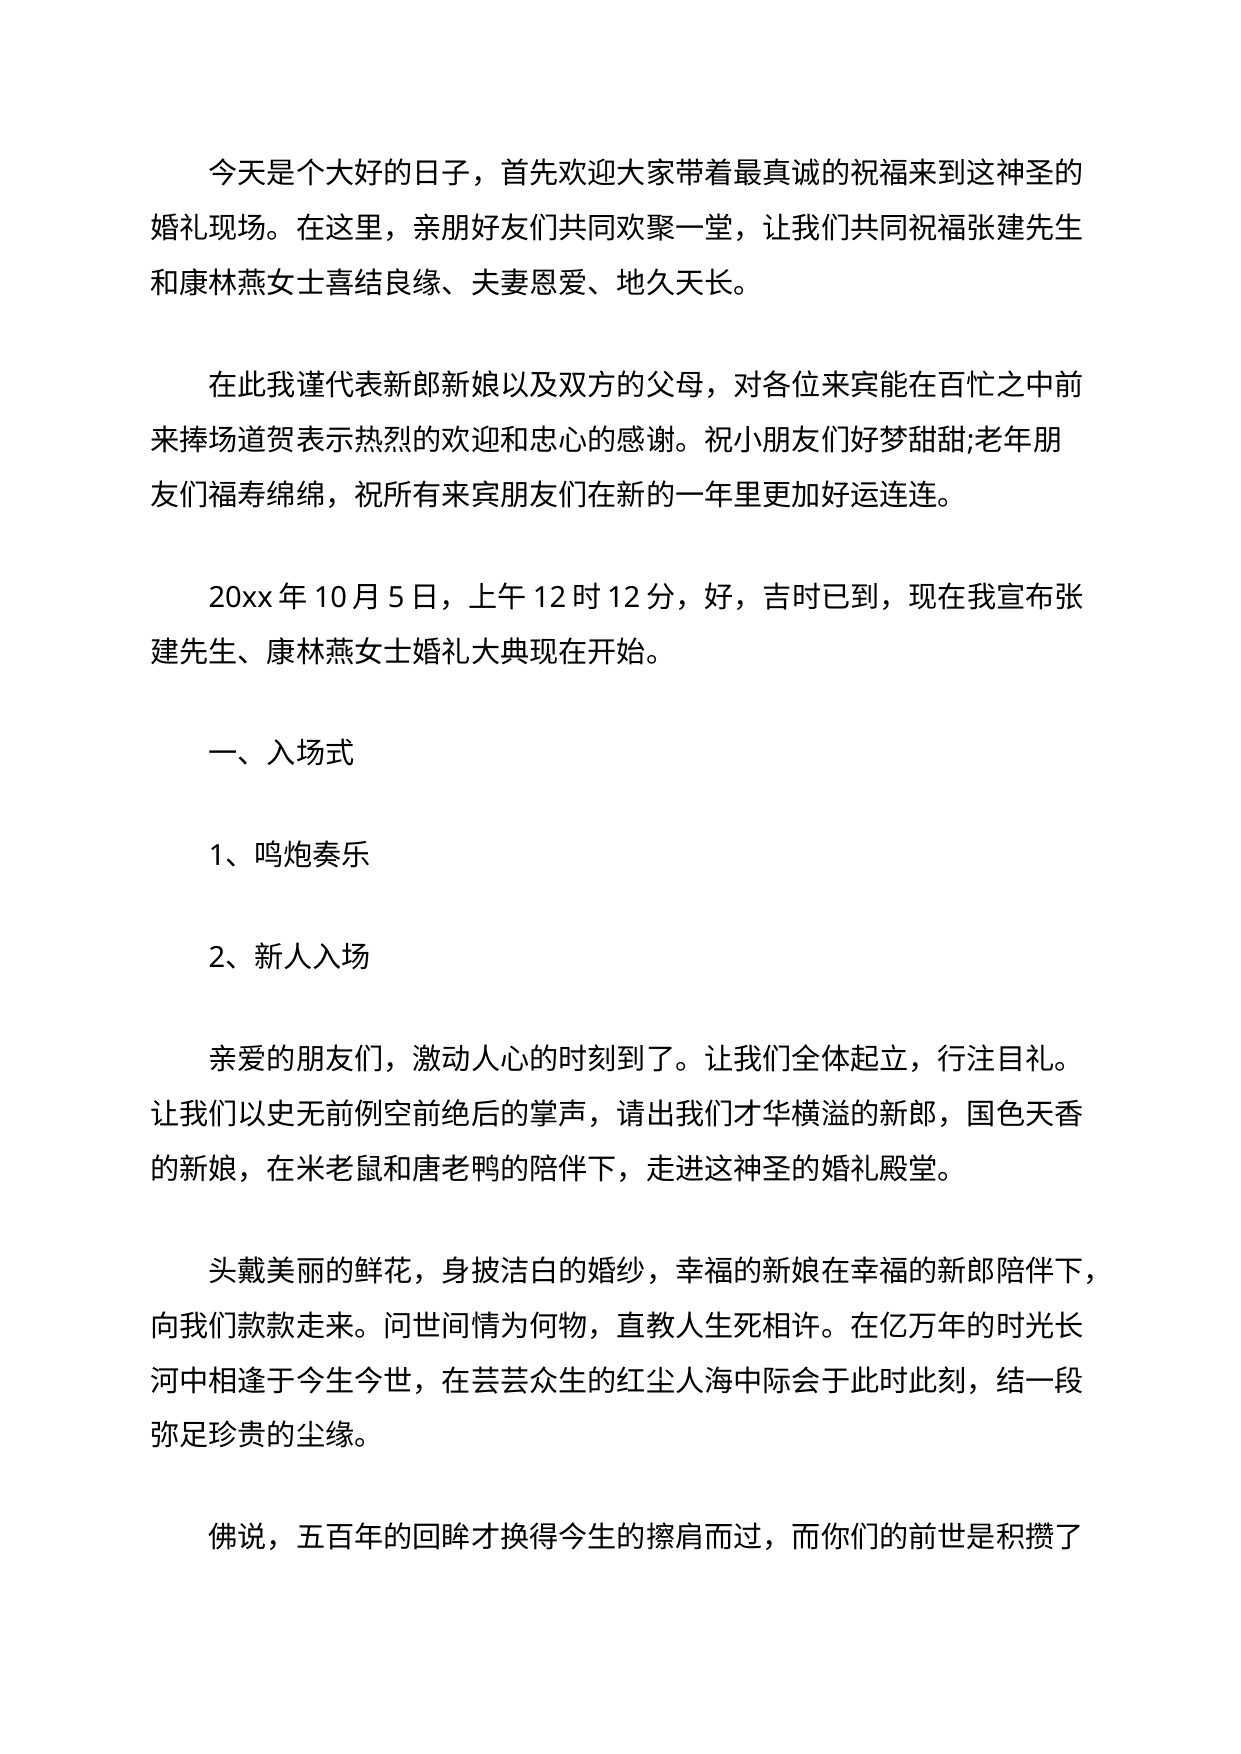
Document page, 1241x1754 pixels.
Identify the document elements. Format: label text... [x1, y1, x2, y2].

text 在此我谨代表新郎新娘以及双方的父母，对各位来宾能在百忙之中前来捧场道贺表示热烈的欢迎和忠心的感谢。祝小朋友们好梦甜甜;老年朋友们福寿绵绵，祝所有来宾朋友们在新的一年里更加好运连连。 [150, 362, 1090, 514]
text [150, 1514, 1090, 1556]
text 亲爱的朋友们，激动人心的时刻到了。让我们全体起立，行注目礼。让我们以史无前例空前绝后的掌声，请出我们才华横溢的新郎，国色天香的新娘，在米老鼠和唐老鸭的陪伴下，走进这神圣的婚礼殿堂。 [150, 1036, 1090, 1188]
text 今天是个大好的日子，首先欢迎大家带着最真诚的祝福来到这神圣的婚礼现场。在这里，亲朋好友们共同欢聚一堂，让我们共同祝福张建先生和康林燕女士喜结良缘、夫妻恩爱、地久天长。 [150, 150, 1090, 302]
text 2、新人入场 [150, 934, 1090, 976]
text 一、入场式 [150, 730, 1090, 772]
text 头戴美丽的鲜花，身披洁白的婚纱，幸福的新娘在幸福的新郎陪伴下，向我们款款走来。问世间情为何物，直教人生死相许。在亿万年的时光长河中相逢于今生今世，在芸芸众生的红尘人海中际会于此时此刻，结一段弥足珍贵的尘缘。 [150, 1247, 1090, 1454]
text 1、鸣炮奏乐 [150, 832, 1090, 874]
text 20xx年10月5日，上午12时12分，好，吉时已到，现在我宣布张建先生、康林燕女士婚礼大典现在开始。 [150, 573, 1090, 671]
